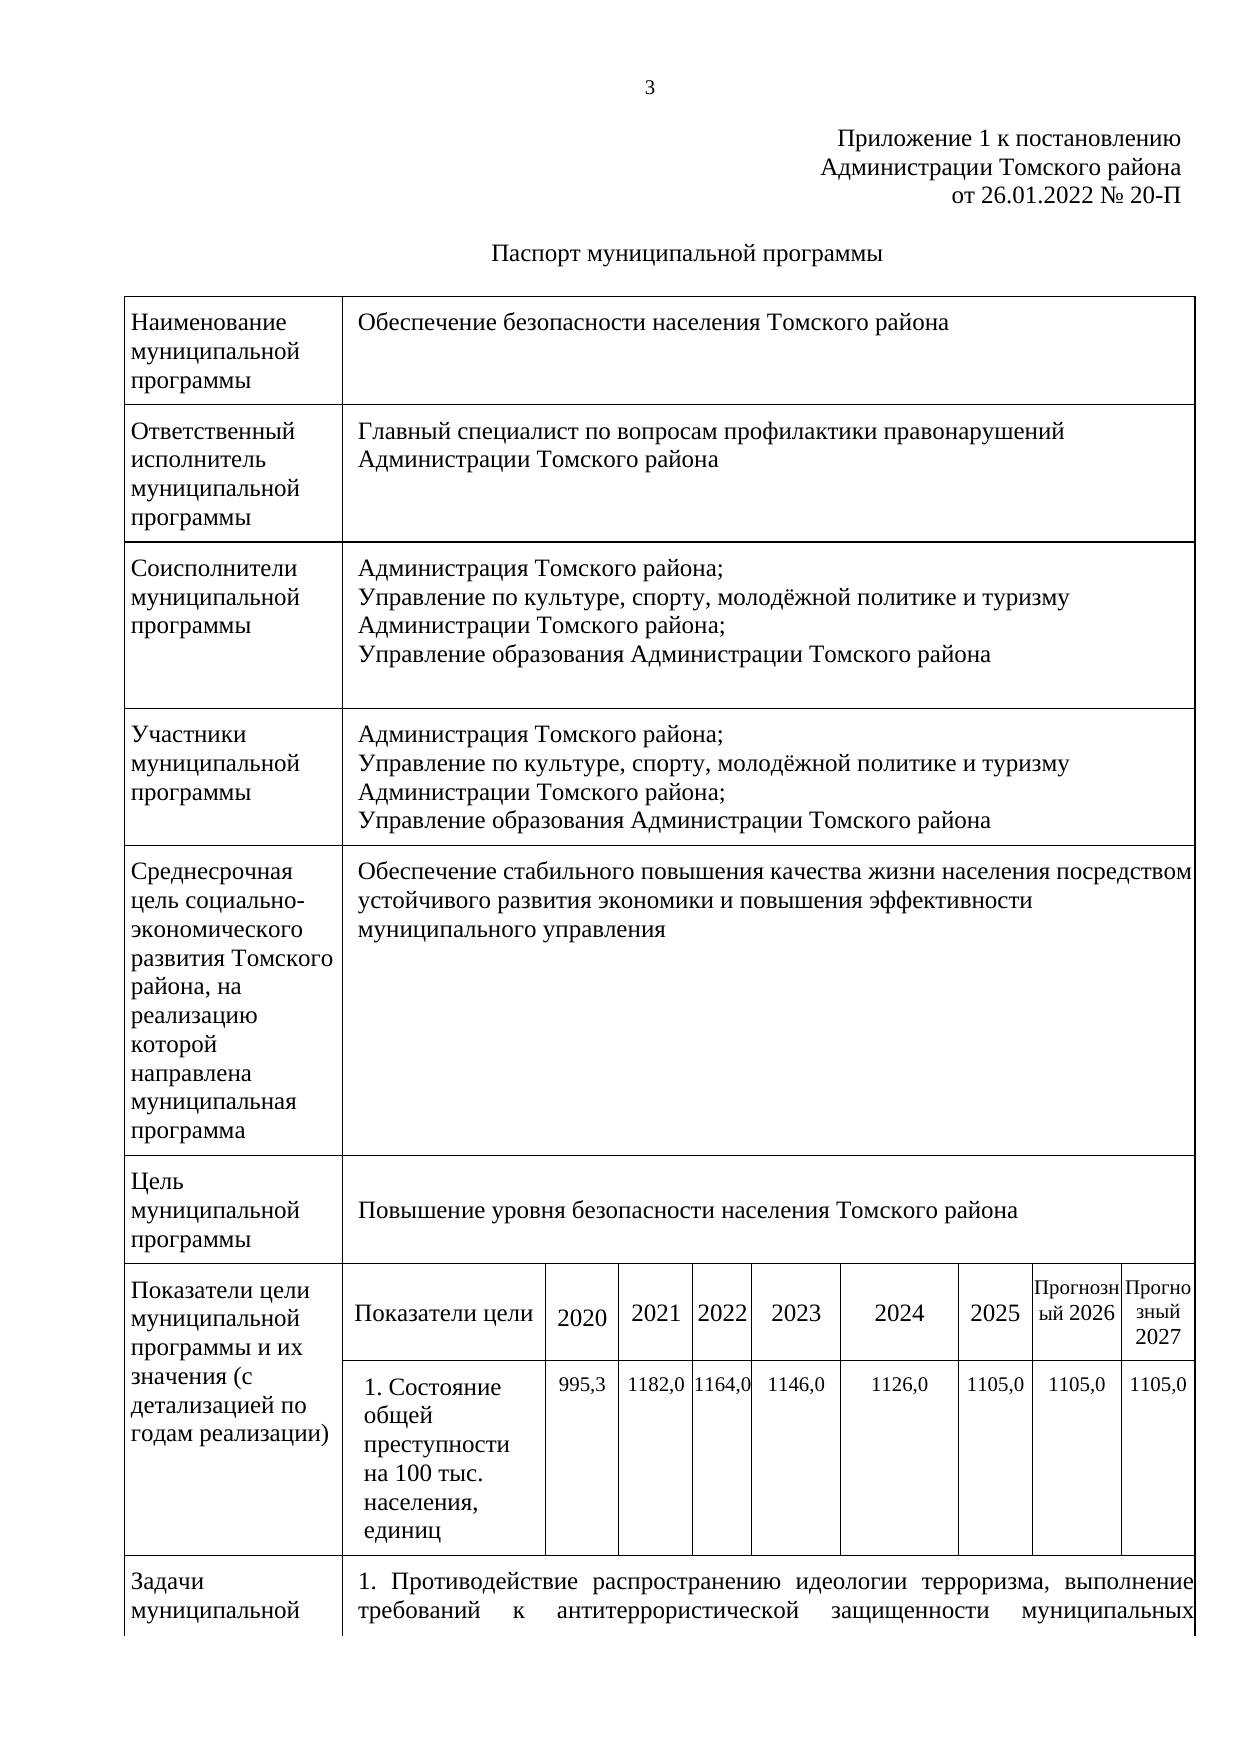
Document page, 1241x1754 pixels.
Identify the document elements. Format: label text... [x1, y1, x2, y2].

table_cell 2021 [619, 1264, 692, 1360]
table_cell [343, 1556, 1194, 1636]
table_cell 1105,0 [1122, 1361, 1194, 1555]
table_cell 1182,0 [619, 1361, 692, 1555]
table_cell Соисполнители муниципальной программы [125, 543, 342, 707]
table_cell Главный специалист по вопросам профилактики правонарушений Администрации Томского района [343, 405, 1194, 541]
table_cell Участники муниципальной программы [125, 709, 342, 845]
table_cell 1105,0 [1033, 1361, 1121, 1555]
text от 26.01.2022 № 20-П [118, 181, 1181, 209]
table_cell 1146,0 [752, 1361, 840, 1555]
table_cell Ответственный исполнитель муниципальной программы [125, 405, 342, 541]
table_cell Среднесрочная цель социально-экономического развития Томского района, на реализацию которой направлена муниципальная программа [125, 846, 342, 1154]
text Администрации Томского района [118, 152, 1181, 181]
table_cell 2020 [546, 1264, 618, 1360]
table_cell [125, 1556, 342, 1636]
table_cell Обеспечение стабильного повышения качества жизни населения посредством устойчивого развития экономики и повышения эффективности муниципального управления [343, 846, 1194, 1154]
table_cell 995,3 [546, 1361, 618, 1555]
table_cell Повышение уровня безопасности населения Томского района [343, 1156, 1194, 1263]
table_header Наименование муниципальной программы [125, 297, 342, 404]
table_cell 2023 [752, 1264, 840, 1360]
table_cell Администрация Томского района; Управление по культуре, спорту, молодёжной политике и туризму Администрации Томского района; Управление образования Администрации Томского района [343, 709, 1194, 845]
table_cell 2022 [693, 1264, 751, 1360]
table_cell 1126,0 [841, 1361, 958, 1555]
text Приложение 1 к постановлению [118, 123, 1181, 152]
table_cell Показатели цели [343, 1264, 545, 1360]
table_cell Прогнозный 2027 [1122, 1264, 1194, 1360]
table_cell 1164,0 [693, 1361, 751, 1555]
table_cell Цель муниципальной программы [125, 1156, 342, 1263]
table_cell Прогнозный 2026 [1033, 1264, 1121, 1360]
text Паспорт муниципальной программы [118, 238, 1181, 267]
table_cell 1. Состояние общей преступности на 100 тыс. населения, единиц [343, 1361, 545, 1555]
table_cell 2024 [841, 1264, 958, 1360]
table_cell Администрация Томского района; Управление по культуре, спорту, молодёжной политике и туризму Администрации Томского района; Управление образования Администрации Томского района [343, 543, 1194, 707]
table_cell 1105,0 [959, 1361, 1032, 1555]
table_cell Показатели цели муниципальной программы и их значения (с детализацией по годам реализации) [125, 1264, 342, 1555]
table_header Обеспечение безопасности населения Томского района [343, 297, 1194, 404]
table_cell 2025 [959, 1264, 1032, 1360]
